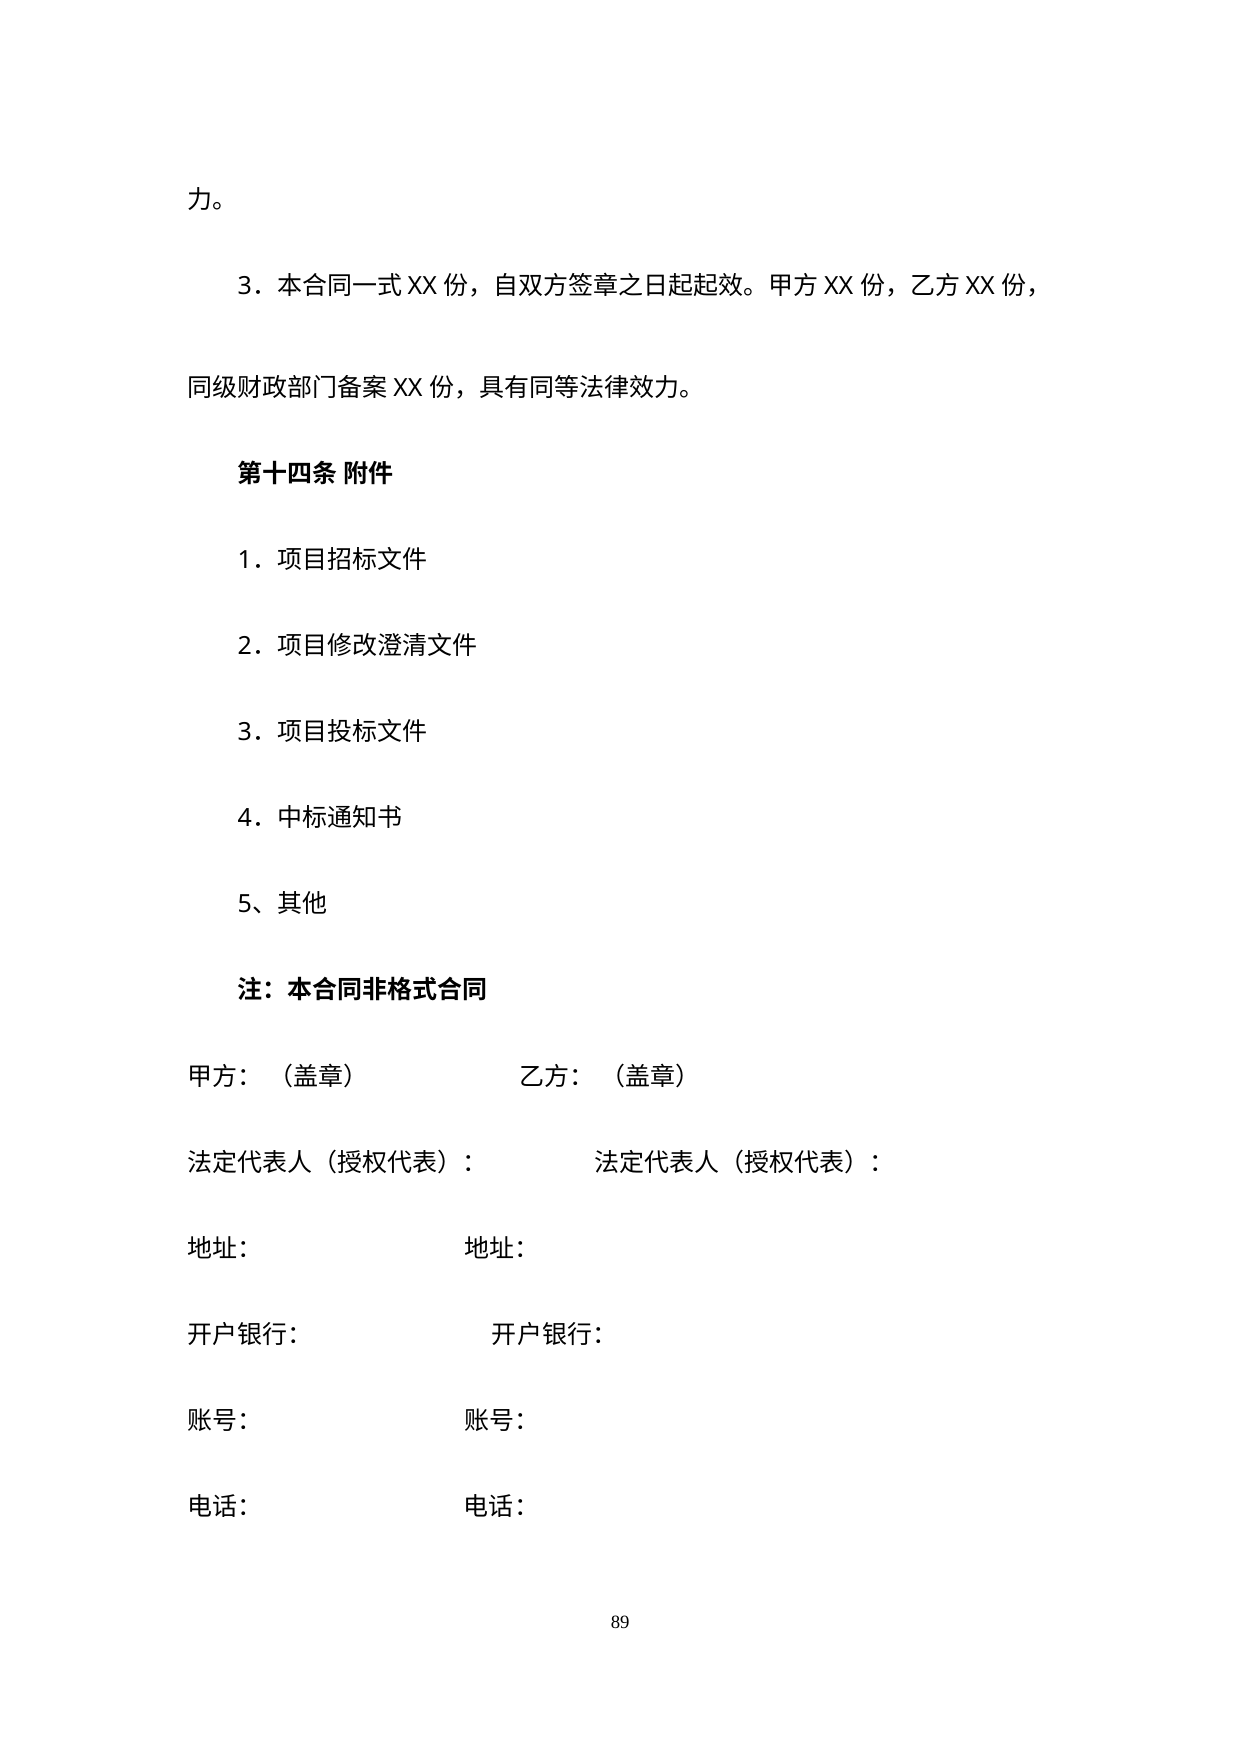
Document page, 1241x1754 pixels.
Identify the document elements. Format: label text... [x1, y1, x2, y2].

text 4．中标通知书 [187, 782, 1053, 850]
text 地址： 地址： [187, 1212, 1053, 1280]
text 3．本合同一式 XX 份，自双方签章之日起起效。甲方 XX 份，乙方 XX 份，同级财政部门备案 XX 份，具有同等法律效力。 [187, 250, 1053, 420]
text 2．项目修改澄清文件 [187, 610, 1053, 678]
text 5、其他 [187, 868, 1053, 936]
text 1．项目招标文件 [187, 524, 1053, 592]
text 第十四条 附件 [187, 438, 1053, 506]
text 账号： 账号： [187, 1384, 1053, 1452]
text 法定代表人（授权代表）： 法定代表人（授权代表）： [187, 1126, 1053, 1194]
text 注：本合同非格式合同 [187, 954, 1053, 1022]
text 甲方： （盖章） 乙方： （盖章） [187, 1040, 1053, 1108]
text 开户银行： 开户银行： [187, 1298, 1053, 1366]
text 3．项目投标文件 [187, 696, 1053, 764]
text 电话： 电话： [187, 1470, 1053, 1538]
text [187, 164, 1053, 232]
